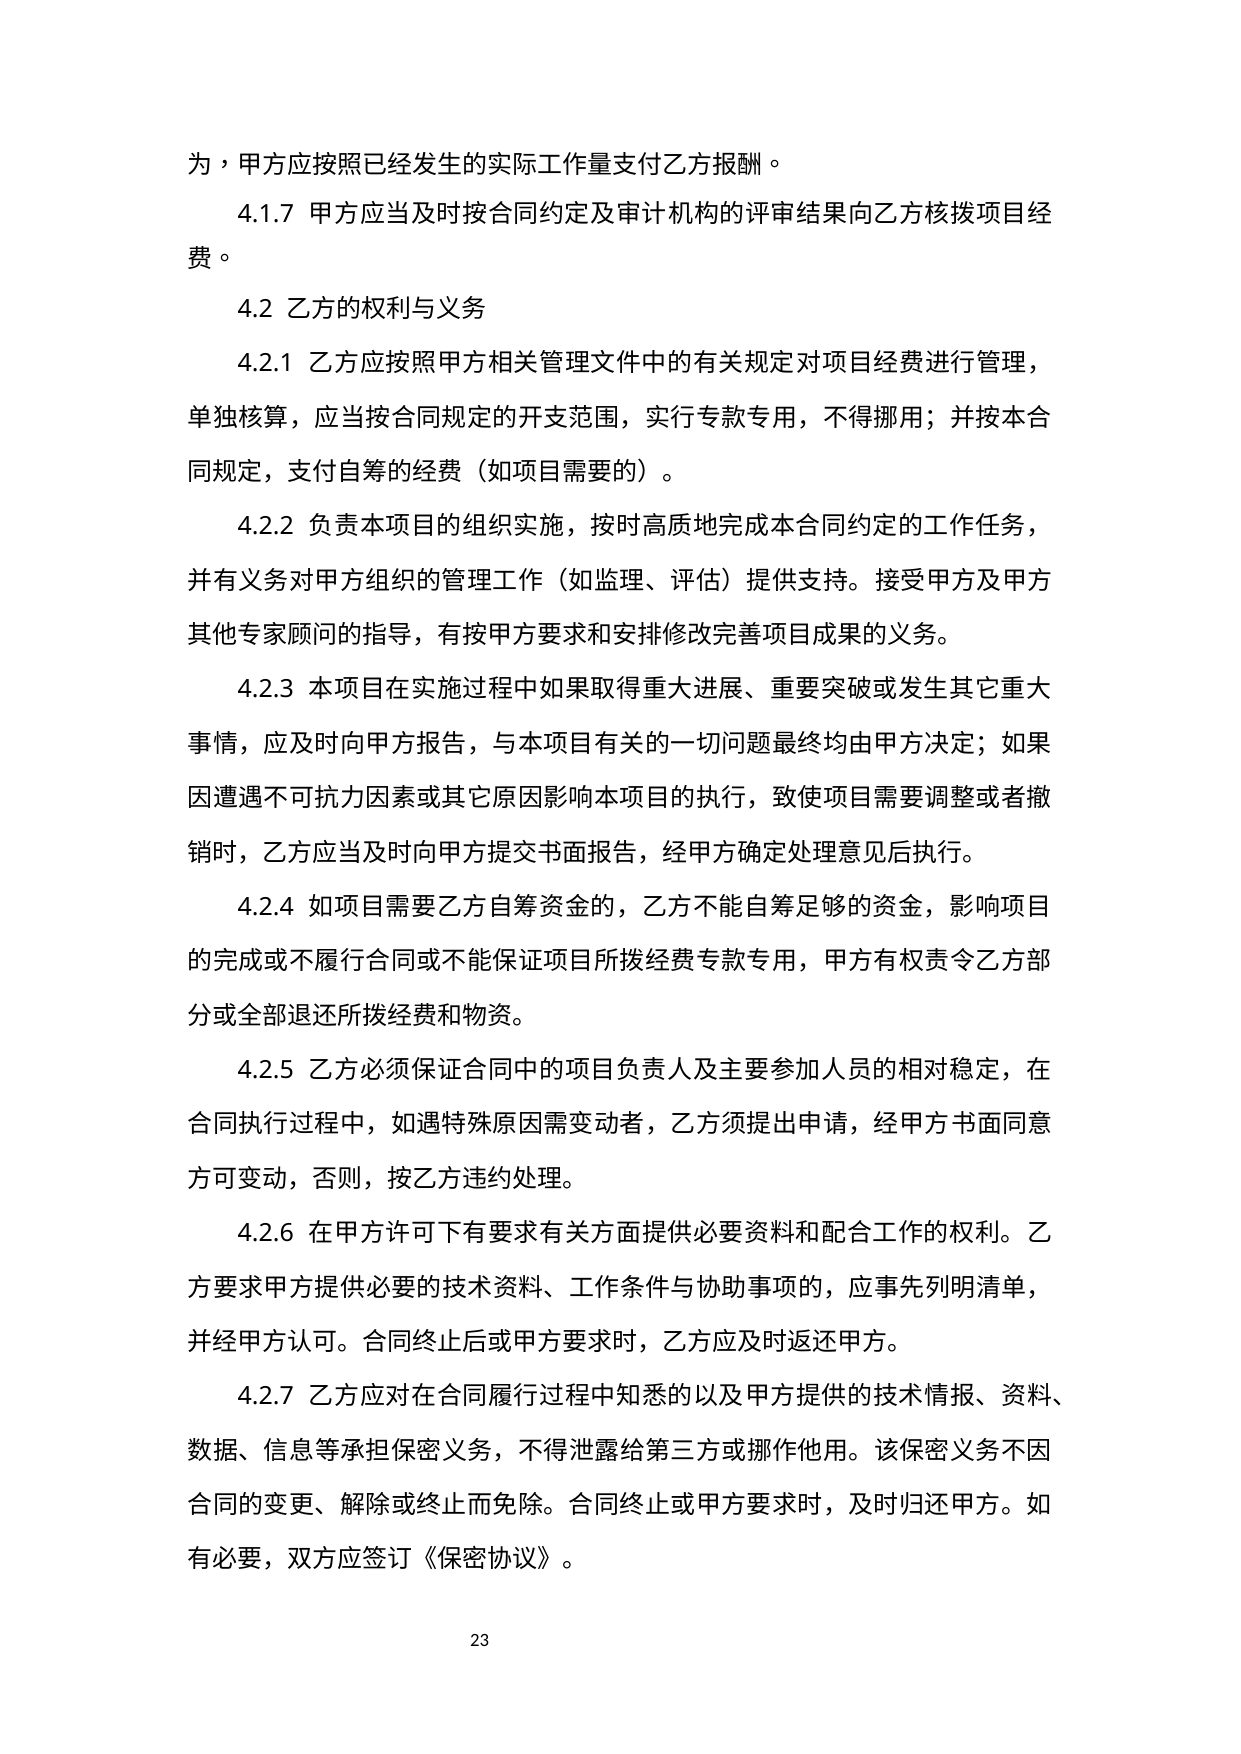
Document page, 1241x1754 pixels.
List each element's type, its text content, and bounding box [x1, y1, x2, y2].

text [187, 150, 1053, 179]
text 4.2.4 如项目需要乙方自筹资金的，乙方不能自筹足够的资金，影响项目的完成或不履行合同或不能保证项目所拨经费专款专用，甲方有权责令乙方部分或全部退还所拨经费和物资。 [187, 886, 1053, 1031]
text 4.2.6 在甲方许可下有要求有关方面提供必要资料和配合工作的权利。乙方要求甲方提供必要的技术资料、工作条件与协助事项的，应事先列明清单，并经甲方认可。合同终止后或甲方要求时，乙方应及时返还甲方。 [187, 1213, 1053, 1358]
text 4.1.7 甲方应当及时按合同约定及审计机构的评审结果向乙方核拨项目经费。 [187, 194, 1053, 274]
text 4.2.1 乙方应按照甲方相关管理文件中的有关规定对项目经费进行管理，单独核算，应当按合同规定的开支范围，实行专款专用，不得挪用；并按本合同规定，支付自筹的经费（如项目需要的）。 [187, 343, 1053, 488]
text 4.2.7 乙方应对在合同履行过程中知悉的以及甲方提供的技术情报、资料、数据、信息等承担保密义务，不得泄露给第三方或挪作他用。该保密义务不因合同的变更、解除或终止而免除。合同终止或甲方要求时，及时归还甲方。如有必要，双方应签订《保密协议》。 [187, 1376, 1053, 1575]
text 4.2.3 本项目在实施过程中如果取得重大进展、重要突破或发生其它重大事情，应及时向甲方报告，与本项目有关的一切问题最终均由甲方决定；如果因遭遇不可抗力因素或其它原因影响本项目的执行，致使项目需要调整或者撤销时，乙方应当及时向甲方提交书面报告，经甲方确定处理意见后执行。 [187, 669, 1053, 868]
text 4.2.2 负责本项目的组织实施，按时高质地完成本合同约定的工作任务，并有义务对甲方组织的管理工作（如监理、评估）提供支持。接受甲方及甲方其他专家顾问的指导，有按甲方要求和安排修改完善项目成果的义务。 [187, 506, 1053, 651]
text 4.2 乙方的权利与义务 [187, 288, 1053, 324]
text 4.2.5 乙方必须保证合同中的项目负责人及主要参加人员的相对稳定，在合同执行过程中，如遇特殊原因需变动者，乙方须提出申请，经甲方书面同意方可变动，否则，按乙方违约处理。 [187, 1049, 1053, 1194]
